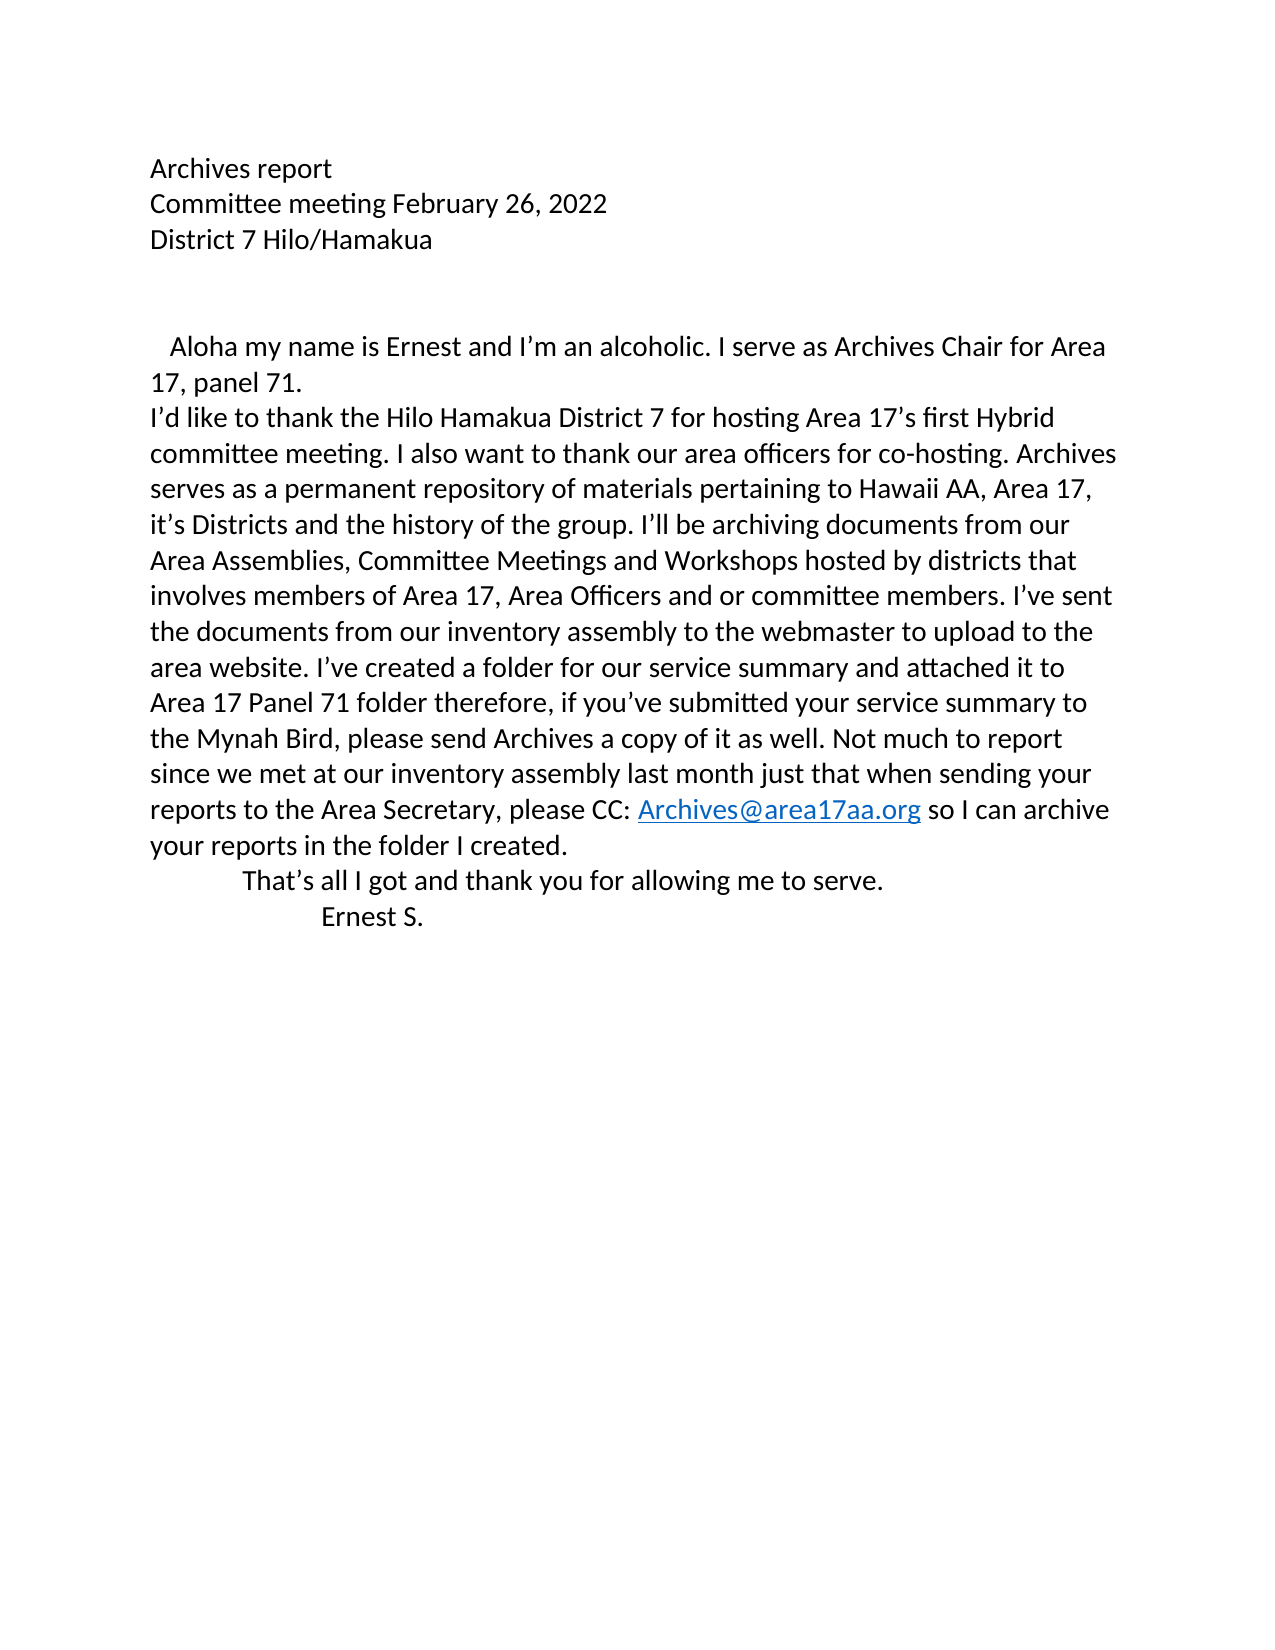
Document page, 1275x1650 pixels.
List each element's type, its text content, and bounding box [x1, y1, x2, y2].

text Ernest S. [150, 898, 1125, 934]
text Aloha my name is Ernest and I’m an alcoholic. I serve as Archives Chair for Area 17, panel 71. [150, 328, 1125, 399]
text Archives report [150, 150, 1125, 186]
text Committee meeting February 26, 2022 [150, 186, 1125, 221]
text That’s all I got and thank you for allowing me to serve. [150, 862, 1125, 898]
text District 7 Hilo/Hamakua [150, 221, 1125, 257]
text I’d like to thank the Hilo Hamakua District 7 for hosting Area 17’s first Hybrid committee meeting. I also want to thank our area officers for co-hosting. Archives serves as a permanent repository of materials pertaining to Hawaii AA, Area 17, it’s Districts and the history of the group. I’ll be archiving documents from our Area Assemblies, Committee Meetings and Workshops hosted by districts that involves members of Area 17, Area Officers and or committee members. I’ve sent the documents from our inventory assembly to the webmaster to upload to the area website. I’ve created a folder for our service summary and attached it to Area 17 Panel 71 folder therefore, if you’ve submitted your service summary to the Mynah Bird, please send Archives a copy of it as well. Not much to report since we met at our inventory assembly last month just that when sending your reports to the Area Secretary, please CC: Archives@area17aa.org so I can archive your reports in the folder I created. [150, 399, 1125, 862]
